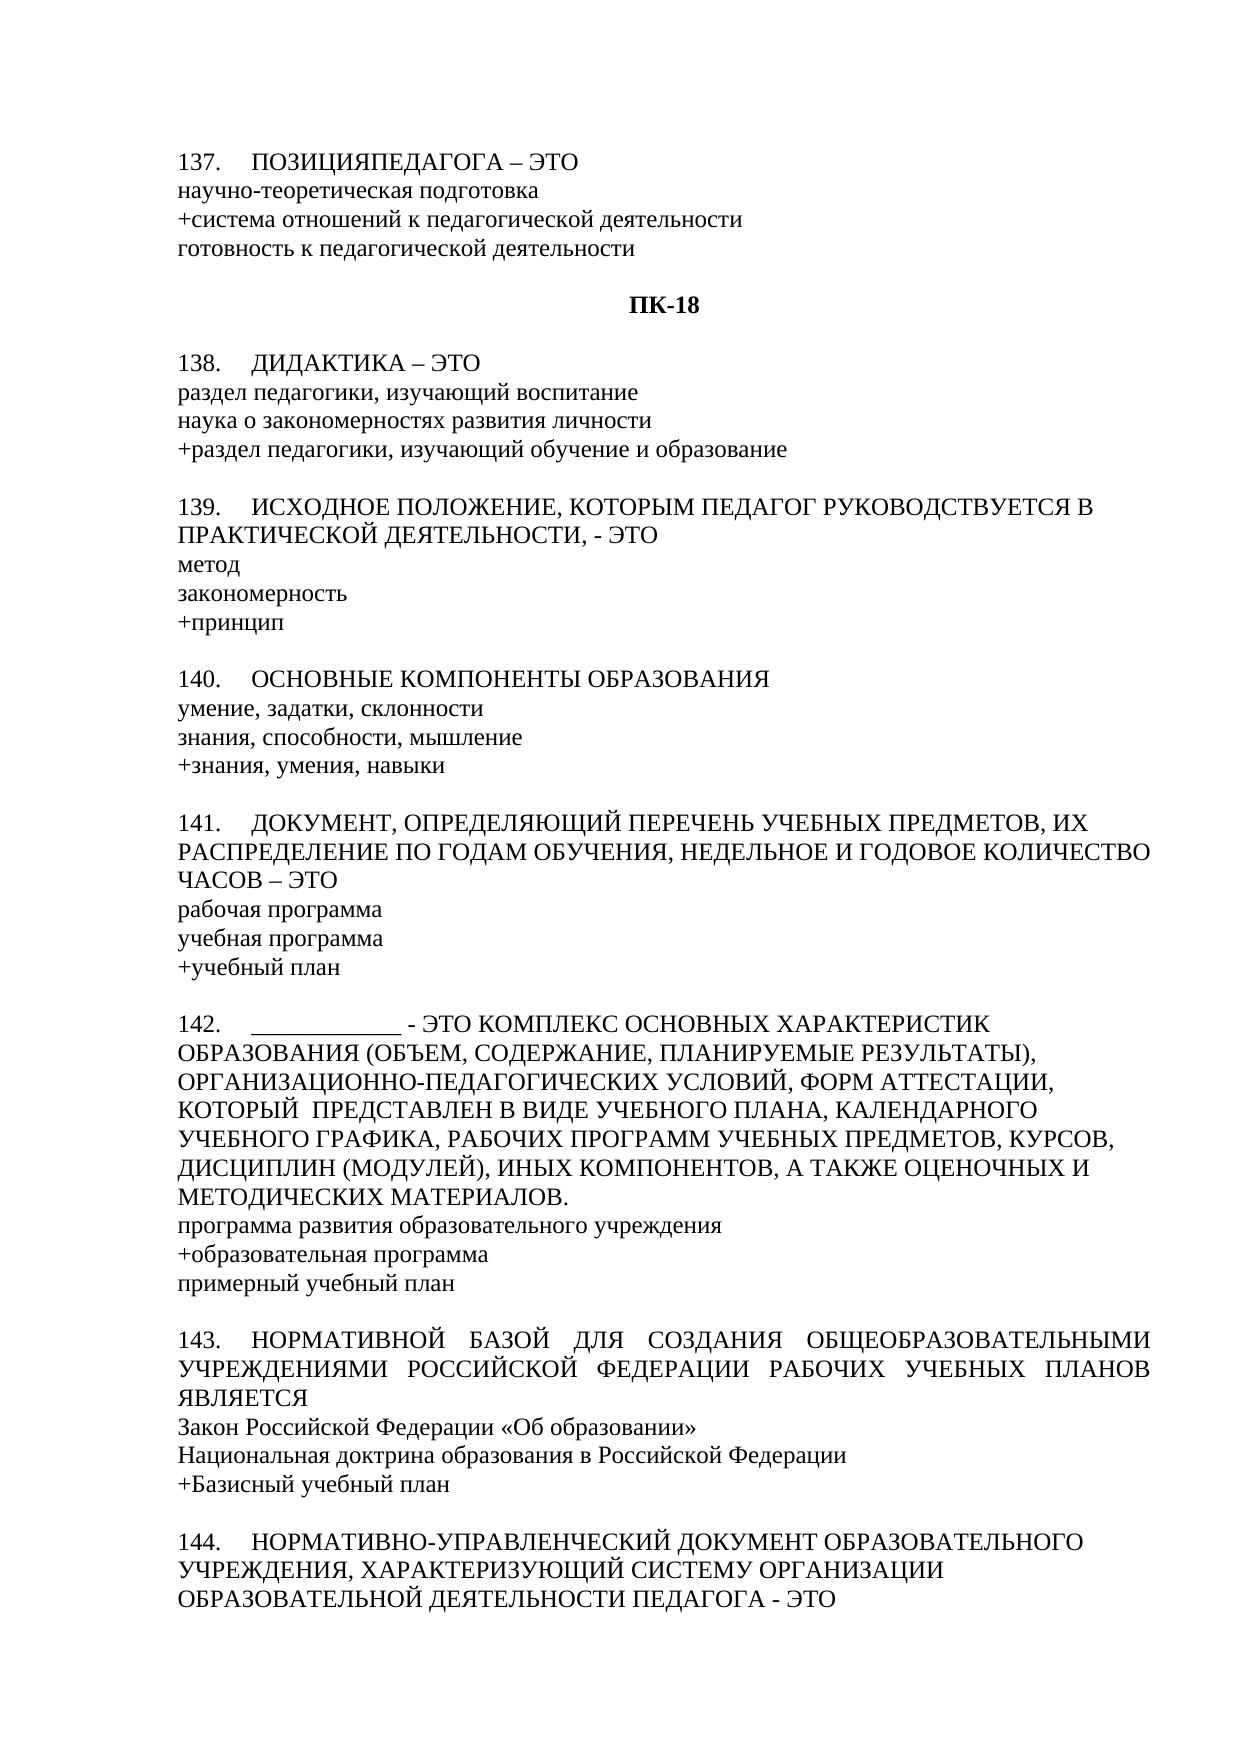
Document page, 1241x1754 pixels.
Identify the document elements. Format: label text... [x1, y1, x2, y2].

list ДОКУМЕНТ, ОПРЕДЕЛЯЮЩИЙ ПЕРЕЧЕНЬ УЧЕБНЫХ ПРЕДМЕТОВ, ИХ РАСПРЕДЕЛЕНИЕ ПО ГОДАМ ОБУЧЕНИЯ, НЕДЕЛЬНОЕ И ГОДОВОЕ КОЛИЧЕСТВО ЧАСОВ – ЭТО [177, 808, 1152, 894]
text умение, задатки, склонности [177, 693, 1152, 722]
text +учебный план [177, 952, 1152, 981]
text Закон Российской Федерации «Об образовании» [177, 1412, 1152, 1441]
text знания, способности, мышление [177, 722, 1152, 751]
list НОРМАТИВНОЙ БАЗОЙ ДЛЯ СОЗДАНИЯ ОБЩЕОБРАЗОВАТЕЛЬНЫМИ УЧРЕЖДЕНИЯМИ РОССИЙСКОЙ ФЕДЕРАЦИИ РАБОЧИХ УЧЕБНЫХ ПЛАНОВ ЯВЛЯЕТСЯ [177, 1326, 1152, 1412]
text примерный учебный план [177, 1268, 1152, 1297]
text метод [177, 549, 1152, 578]
list ____________ - ЭТО КОМПЛЕКС ОСНОВНЫХ ХАРАКТЕРИСТИК ОБРАЗОВАНИЯ (ОБЪЕМ, СОДЕРЖАНИЕ, ПЛАНИРУЕМЫЕ РЕЗУЛЬТАТЫ), ОРГАНИЗАЦИОННО-ПЕДАГОГИЧЕСКИХ УСЛОВИЙ, ФОРМ АТТЕСТАЦИИ, КОТОРЫЙ ПРЕДСТАВЛЕН В ВИДЕ УЧЕБНОГО ПЛАНА, КАЛЕНДАРНОГО УЧЕБНОГО ГРАФИКА, РАБОЧИХ ПРОГРАММ УЧЕБНЫХ ПРЕДМЕТОВ, КУРСОВ, ДИСЦИПЛИН (МОДУЛЕЙ), ИНЫХ КОМПОНЕНТОВ, А ТАКЖЕ ОЦЕНОЧНЫХ И МЕТОДИЧЕСКИХ МАТЕРИАЛОВ. [177, 1009, 1152, 1211]
text +принцип [177, 607, 1152, 636]
text закономерность [177, 578, 1152, 607]
text +образовательная программа [177, 1239, 1152, 1268]
list ПОЗИЦИЯПЕДАГОГА – ЭТО [177, 147, 1152, 176]
list ДИДАКТИКА – ЭТО [177, 348, 1152, 377]
text рабочая программа [177, 894, 1152, 923]
list ОСНОВНЫЕ КОМПОНЕНТЫ ОБРАЗОВАНИЯ [177, 664, 1152, 693]
text учебная программа [177, 923, 1152, 952]
text готовность к педагогической деятельности [177, 233, 1152, 262]
text ПК-18 [177, 291, 1152, 319]
text научно-теоретическая подготовка [177, 176, 1152, 204]
list НОРМАТИВНО-УПРАВЛЕНЧЕСКИЙ ДОКУМЕНТ ОБРАЗОВАТЕЛЬНОГО УЧРЕЖДЕНИЯ, ХАРАКТЕРИЗУЮЩИЙ СИСТЕМУ ОРГАНИЗАЦИИ ОБРАЗОВАТЕЛЬНОЙ ДЕЯТЕЛЬНОСТИ ПЕДАГОГА - ЭТО [177, 1527, 1152, 1613]
text +раздел педагогики, изучающий обучение и образование [177, 434, 1152, 463]
text раздел педагогики, изучающий воспитание [177, 377, 1152, 406]
text +знания, умения, навыки [177, 751, 1152, 779]
text +система отношений к педагогической деятельности [177, 204, 1152, 233]
text программа развития образовательного учреждения [177, 1211, 1152, 1239]
text +Базисный учебный план [177, 1469, 1152, 1498]
text Национальная доктрина образования в Российской Федерации [177, 1441, 1152, 1469]
text наука о закономерностях развития личности [177, 406, 1152, 434]
list ИСХОДНОЕ ПОЛОЖЕНИЕ, КОТОРЫМ ПЕДАГОГ РУКОВОДСТВУЕТСЯ В ПРАКТИЧЕСКОЙ ДЕЯТЕЛЬНОСТИ, - ЭТО [177, 492, 1152, 549]
